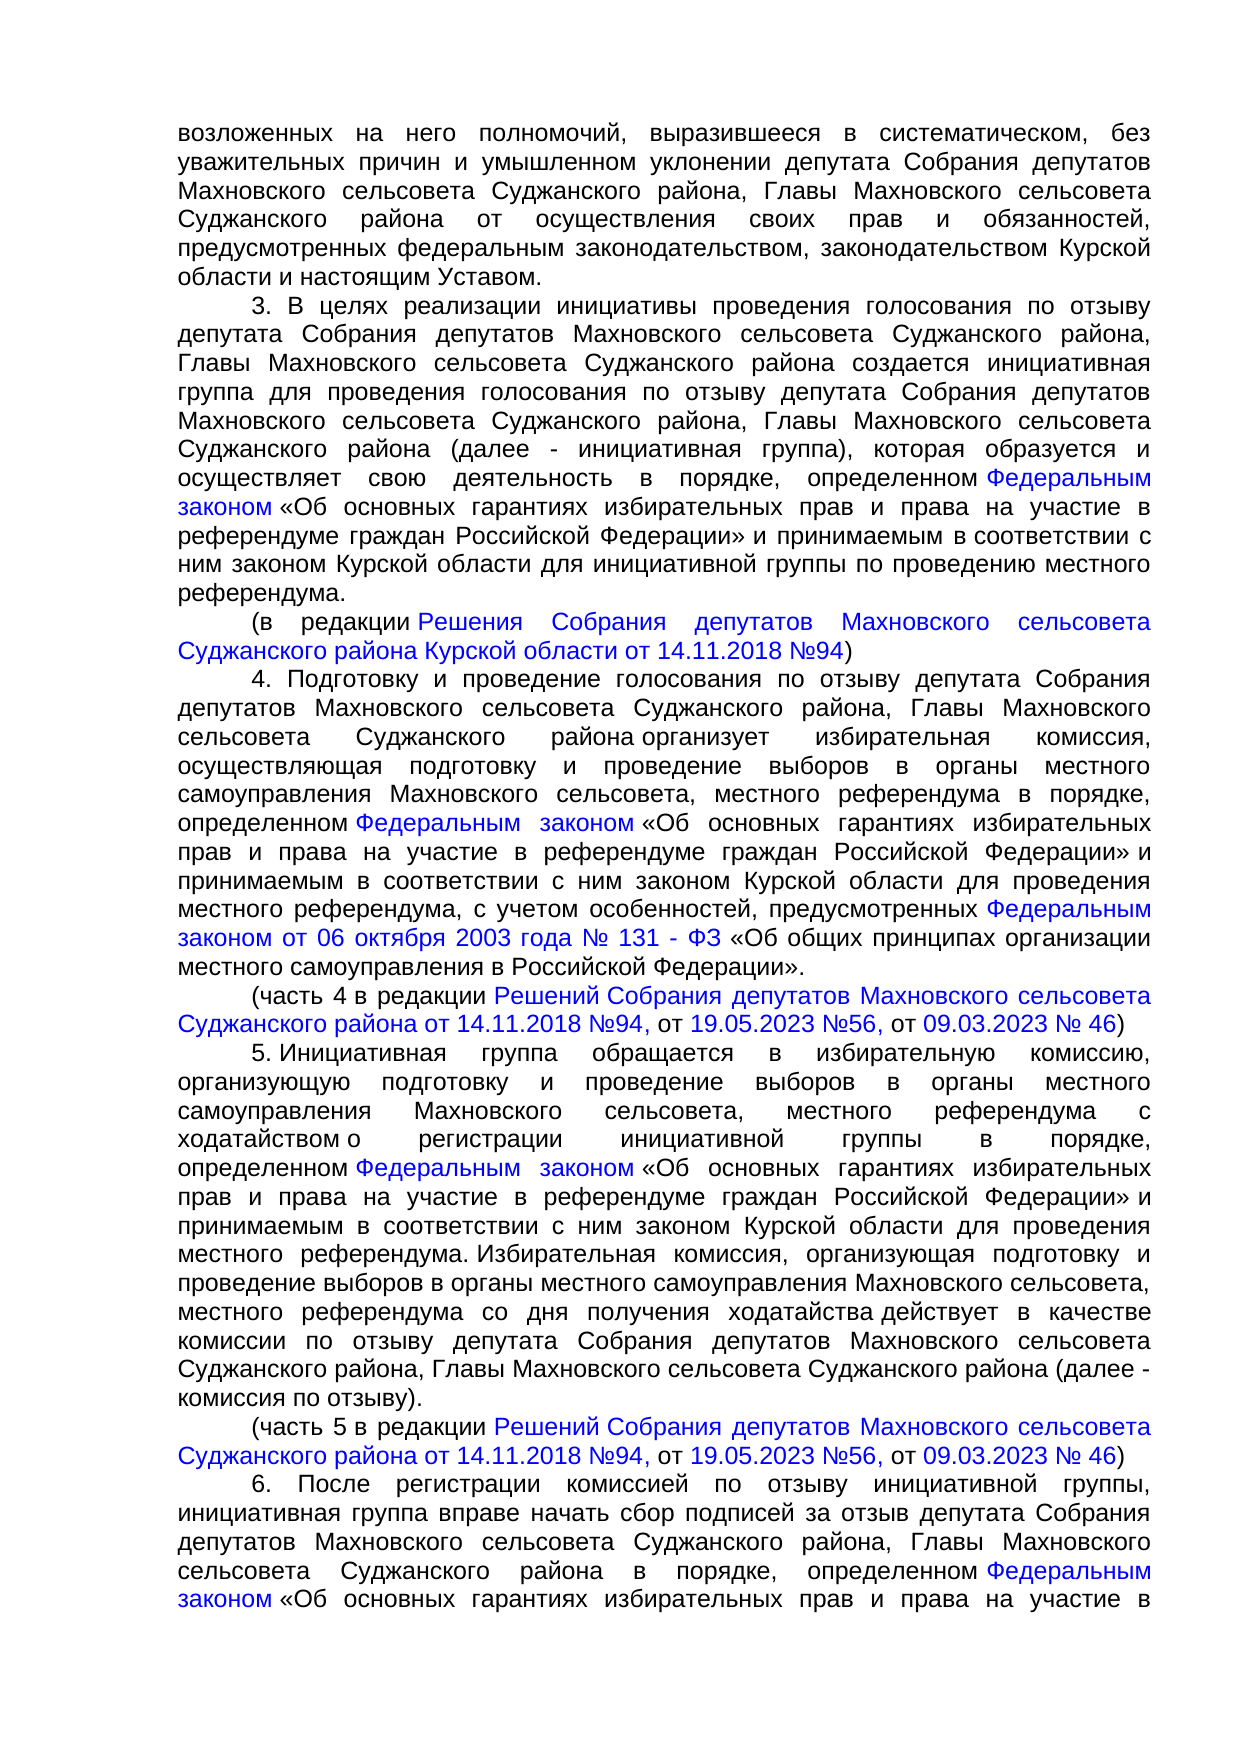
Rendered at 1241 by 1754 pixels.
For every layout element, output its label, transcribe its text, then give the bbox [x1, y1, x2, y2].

text 3. В целях реализации инициативы проведения голосования по отзыву депутата Собрания депутатов Махновского сельсовета Суджанского района, Главы Махновского сельсовета Суджанского района создается инициативная группа для проведения голосования по отзыву депутата Собрания депутатов Махновского сельсовета Суджанского района, Главы Махновского сельсовета Суджанского района (далее - инициативная группа), которая образуется и осуществляет свою деятельность в порядке, определенном Федеральным законом «Об основных гарантиях избирательных прав и права на участие в референдуме граждан Российской Федерации» и принимаемым в соответствии с ним законом Курской области для инициативной группы по проведению местного референдума. [177, 291, 1152, 607]
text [177, 1469, 1152, 1613]
text (часть 5 в редакции Решений Собрания депутатов Махновского сельсовета Суджанского района от 14.11.2018 №94, от 19.05.2023 №56, от 09.03.2023 № 46) [177, 1412, 1152, 1469]
text (часть 4 в редакции Решений Собрания депутатов Махновского сельсовета Суджанского района от 14.11.2018 №94, от 19.05.2023 №56, от 09.03.2023 № 46) [177, 981, 1152, 1038]
text 5. Инициативная группа обращается в избирательную комиссию, организующую подготовку и проведение выборов в органы местного самоуправления Махновского сельсовета, местного референдума с ходатайством о регистрации инициативной группы в порядке, определенном Федеральным законом «Об основных гарантиях избирательных прав и права на участие в референдуме граждан Российской Федерации» и принимаемым в соответствии с ним законом Курской области для проведения местного референдума. Избирательная комиссия, организующая подготовку и проведение выборов в органы местного самоуправления Махновского сельсовета, местного референдума со дня получения ходатайства действует в качестве комиссии по отзыву депутата Собрания депутатов Махновского сельсовета Суджанского района, Главы Махновского сельсовета Суджанского района (далее - комиссия по отзыву). [177, 1038, 1152, 1412]
text (в редакции Решения Собрания депутатов Махновского сельсовета Суджанского района Курской области от 14.11.2018 №94) [177, 607, 1152, 664]
text 4. Подготовку и проведение голосования по отзыву депутата Собрания депутатов Махновского сельсовета Суджанского района, Главы Махновского сельсовета Суджанского района организует избирательная комиссия, осуществляющая подготовку и проведение выборов в органы местного самоуправления Махновского сельсовета, местного референдума в порядке, определенном Федеральным законом «Об основных гарантиях избирательных прав и права на участие в референдуме граждан Российской Федерации» и принимаемым в соответствии с ним законом Курской области для проведения местного референдума, с учетом особенностей, предусмотренных Федеральным законом от 06 октября 2003 года № 131 - ФЗ «Об общих принципах организации местного самоуправления в Российской Федерации». [177, 664, 1152, 981]
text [177, 118, 1152, 291]
